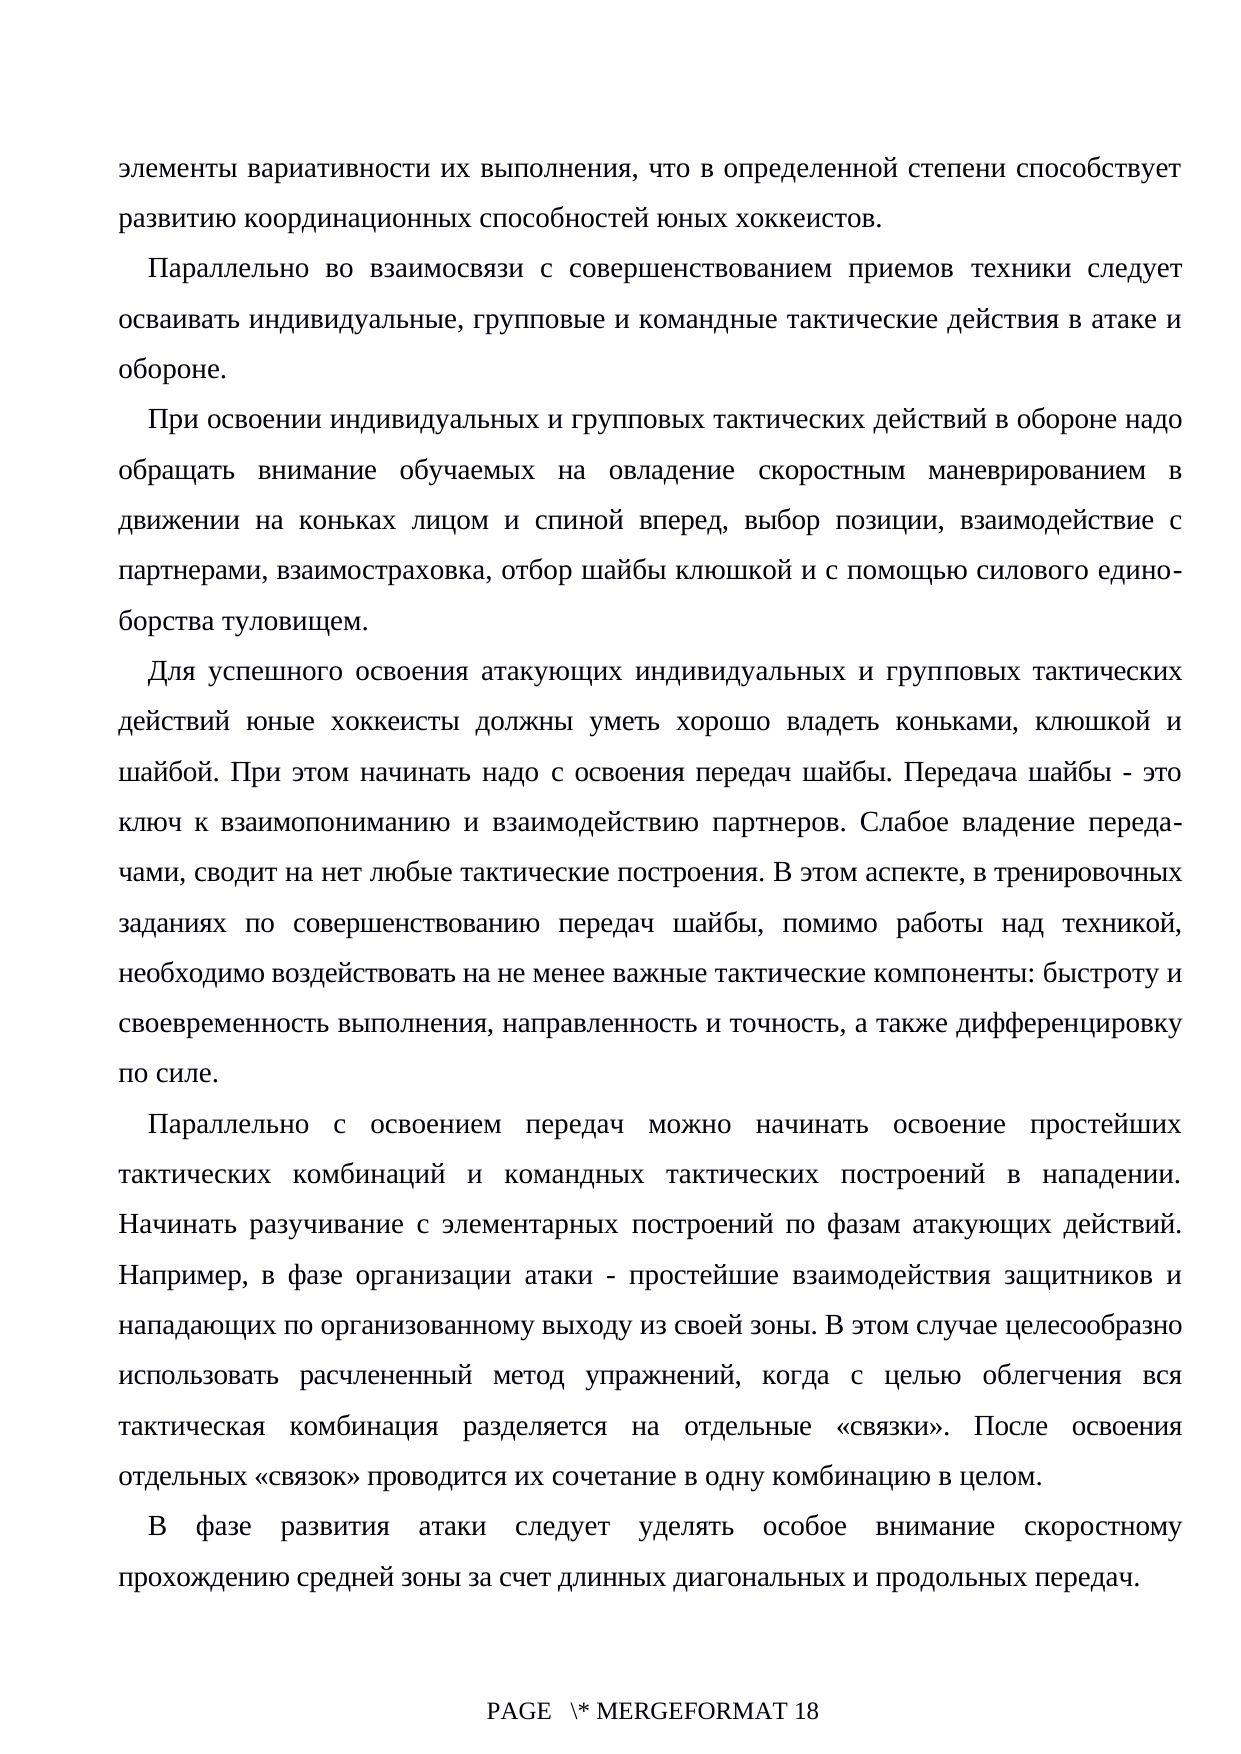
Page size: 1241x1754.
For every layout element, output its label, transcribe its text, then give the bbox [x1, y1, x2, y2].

text Параллельно с освоением передач можно начинать освоение простейших тактических комбинаций и командных тактических построений в нападении. Начинать разучивание с элементарных построений по фазам атакующих действий. Например, в фазе организации атаки - простейшие взаимодействия защитников и нападающих по организованному выходу из своей зоны. В этом случае целесообразно использовать расчлененный метод упражнений, когда с целью облегчения вся тактическая комбинация разделяется на отдельные «связки». После освоения отдельных «связок» проводится их сочетание в одну комбинацию в целом. [118, 1106, 1182, 1492]
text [118, 150, 1182, 234]
text Параллельно во взаимосвязи с совершенствованием приемов техники следует осваивать индивидуальные, групповые и командные тактические действия в атаке и обороне. [118, 251, 1182, 385]
text В фазе развития атаки следует уделять особое внимание скоростному прохождению средней зоны за счет длинных диагональных и продольных передач. [118, 1508, 1182, 1592]
text Для успешного освоения атакующих индивидуальных и групповых тактических действий юные хоккеисты должны уметь хорошо владеть коньками, клюшкой и шайбой. При этом начинать надо с освоения передач шайбы. Передача шайбы - это ключ к взаимопониманию и взаимодействию партнеров. Слабое владение передачами, сводит на нет любые тактические построения. В этом аспекте, в тренировочных заданиях по совершенствованию передач шайбы, помимо работы над техникой, необходимо воздействовать на не менее важные тактические компоненты: быстроту и своевременность выполнения, направленность и точность, а также дифференцировку по силе. [118, 653, 1182, 1089]
text При освоении индивидуальных и групповых тактических действий в обороне надо обращать внимание обучаемых на овладение скоростным маневрированием в движении на коньках лицом и спиной вперед, выбор позиции, взаимодействие с партнерами, взаимостраховка, отбор шайбы клюшкой и с помощью силового единоборства туловищем. [118, 402, 1182, 636]
